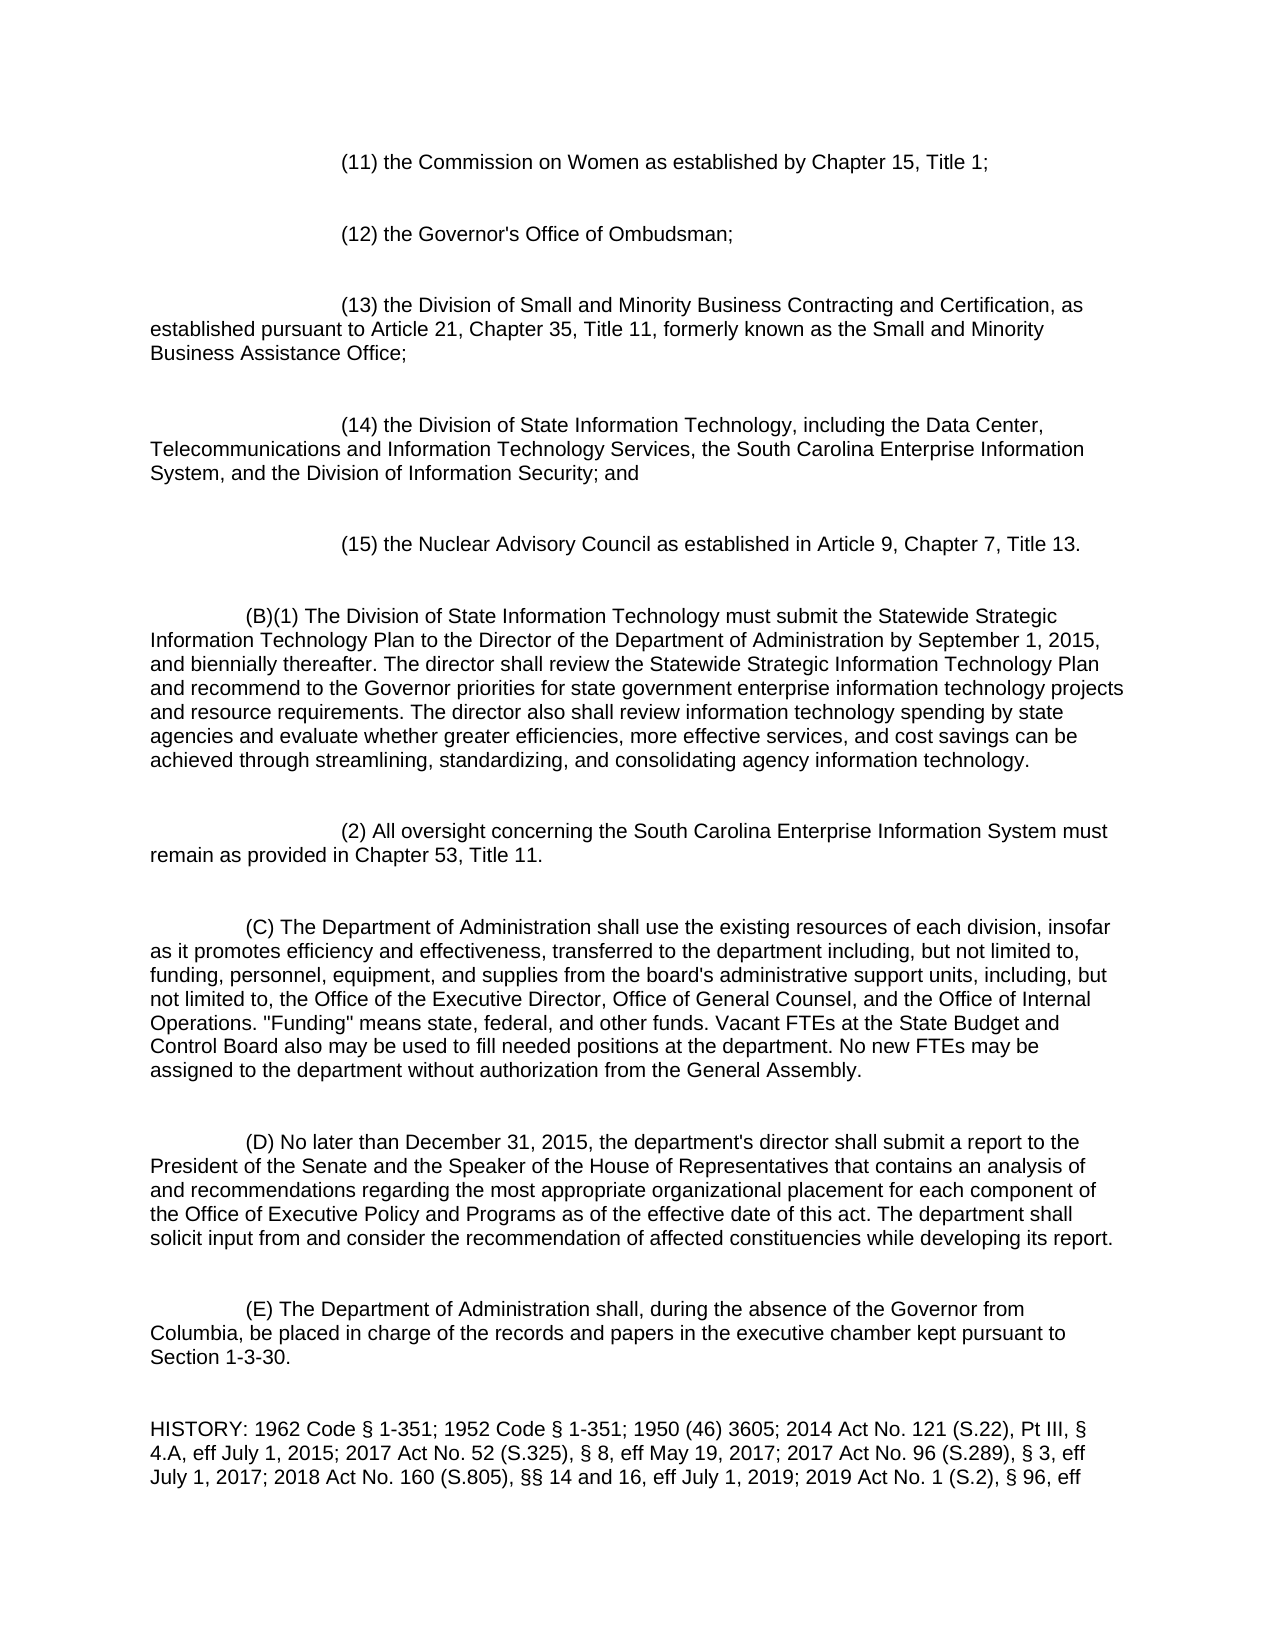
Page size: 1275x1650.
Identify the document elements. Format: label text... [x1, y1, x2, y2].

text (14) the Division of State Information Technology, including the Data Center, Telecommunications and Information Technology Services, the South Carolina Enterprise Information System, and the Division of Information Security; and [150, 413, 1125, 508]
text (C) The Department of Administration shall use the existing resources of each division, insofar as it promotes efficiency and effectiveness, transferred to the department including, but not limited to, funding, personnel, equipment, and supplies from the board's administrative support units, including, but not limited to, the Office of the Executive Director, Office of General Counsel, and the Office of Internal Operations. "Funding" means state, federal, and other funds. Vacant FTEs at the State Budget and Control Board also may be used to fill needed positions at the department. No new FTEs may be assigned to the department without authorization from the General Assembly. [150, 914, 1125, 1106]
text (12) the Governor's Office of Ombudsman; [150, 222, 1125, 269]
text (11) the Commission on Women as established by Chapter 15, Title 1; [150, 150, 1125, 198]
text (E) The Department of Administration shall, during the absence of the Governor from Columbia, be placed in charge of the records and papers in the executive chamber kept pursuant to Section 1-3-30. [150, 1297, 1125, 1393]
text (13) the Division of Small and Minority Business Contracting and Certification, as established pursuant to Article 21, Chapter 35, Title 11, formerly known as the Small and Minority Business Assistance Office; [150, 293, 1125, 389]
text (B)(1) The Division of State Information Technology must submit the Statewide Strategic Information Technology Plan to the Director of the Department of Administration by September 1, 2015, and biennially thereafter. The director shall review the Statewide Strategic Information Technology Plan and recommend to the Governor priorities for state government enterprise information technology projects and resource requirements. The director also shall review information technology spending by state agencies and evaluate whether greater efficiencies, more effective services, and cost savings can be achieved through streamlining, standardizing, and consolidating agency information technology. [150, 604, 1125, 795]
text (15) the Nuclear Advisory Council as established in Article 9, Chapter 7, Title 13. [150, 532, 1125, 580]
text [150, 1417, 1125, 1488]
text (D) No later than December 31, 2015, the department's director shall submit a report to the President of the Senate and the Speaker of the House of Representatives that contains an analysis of and recommendations regarding the most appropriate organizational placement for each component of the Office of Executive Policy and Programs as of the effective date of this act. The department shall solicit input from and consider the recommendation of affected constituencies while developing its report. [150, 1130, 1125, 1273]
text (2) All oversight concerning the South Carolina Enterprise Information System must remain as provided in Chapter 53, Title 11. [150, 819, 1125, 891]
